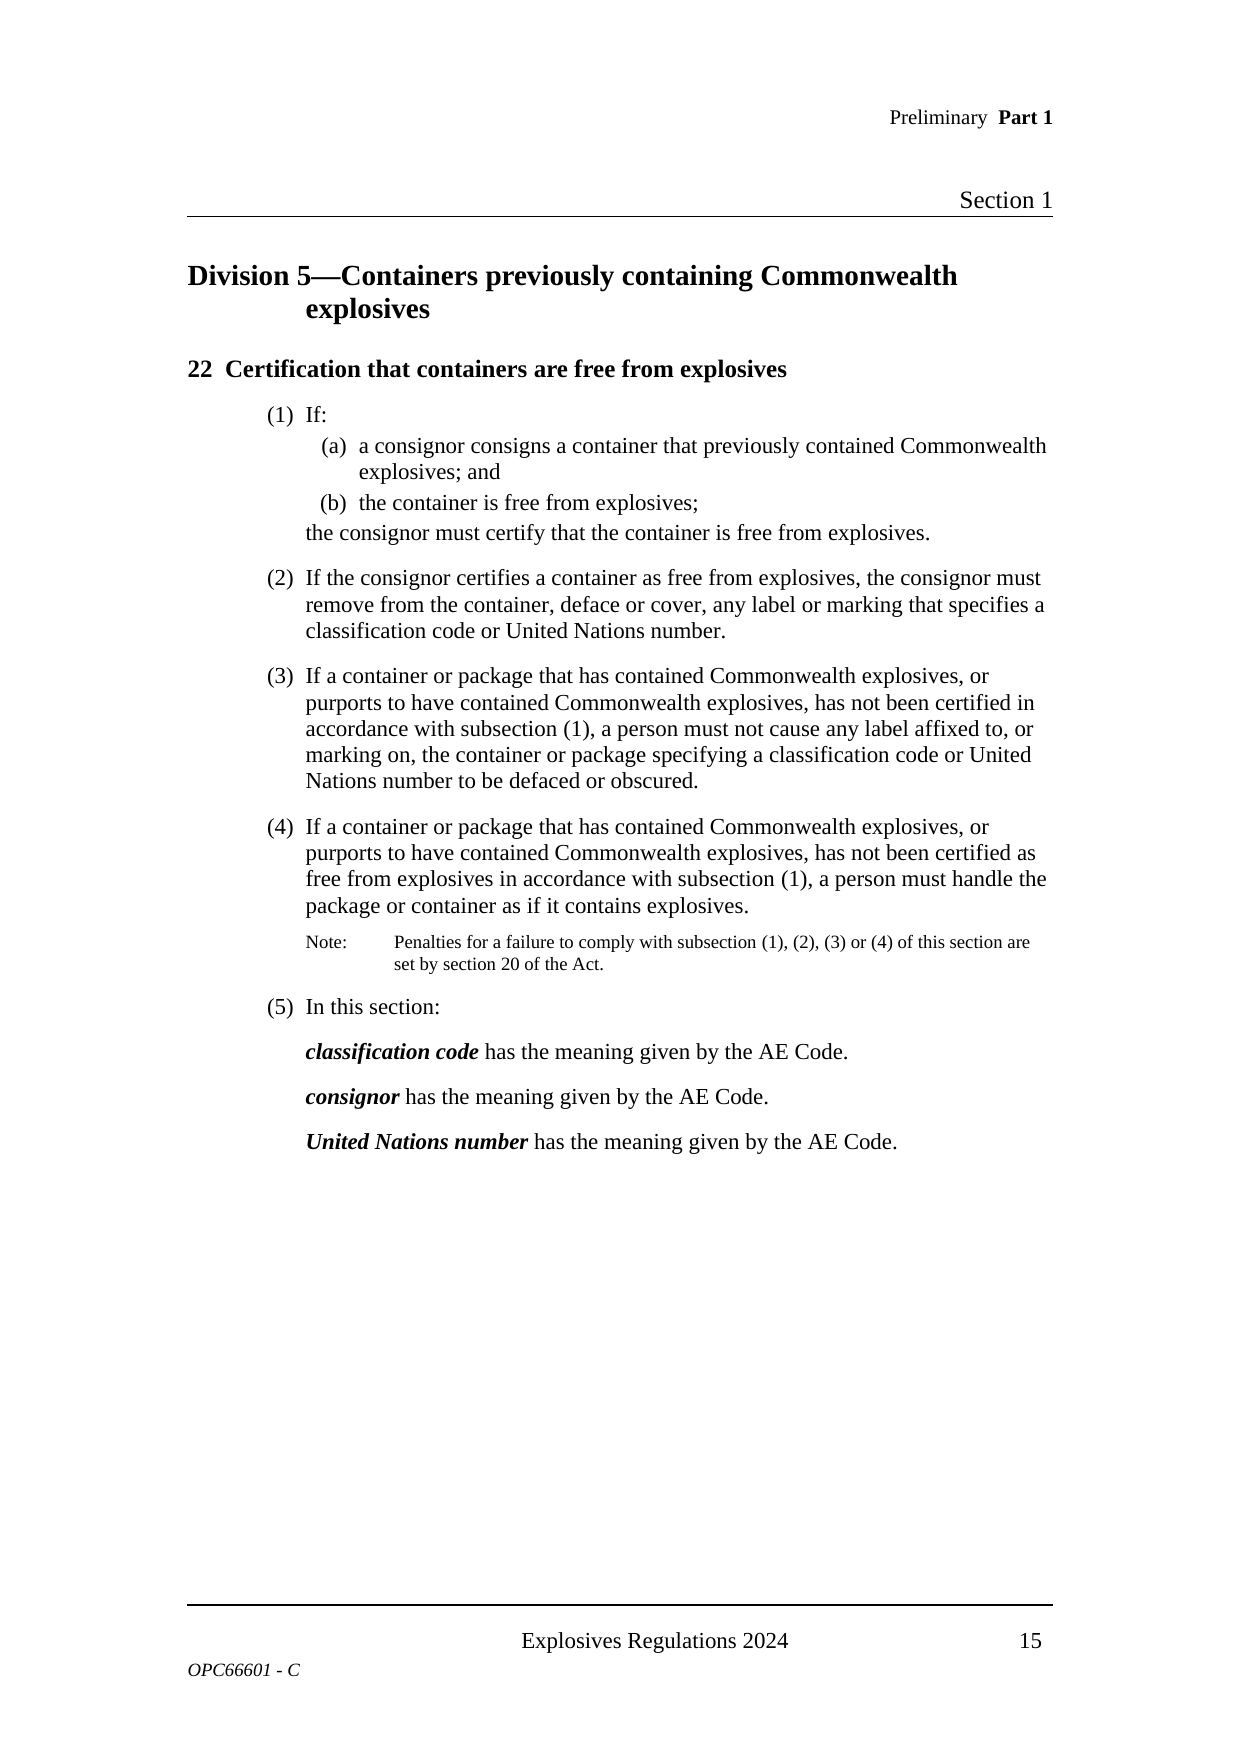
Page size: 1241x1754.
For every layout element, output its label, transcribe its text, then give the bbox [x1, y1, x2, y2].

text United Nations number has the meaning given by the AE Code. [305, 1128, 1053, 1154]
text Note: Penalties for a failure to comply with subsection (1), (2), (3) or (4) of this section are set by section 20 of the Act. [305, 931, 1053, 974]
text classification code has the meaning given by the AE Code. [305, 1038, 1053, 1064]
text (5) In this section: [187, 993, 1053, 1019]
text (4) If a container or package that has contained Commonwealth explosives, or purports to have contained Commonwealth explosives, has not been certified as free from explosives in accordance with subsection (1), a person must handle the package or container as if it contains explosives. [187, 813, 1053, 918]
text (3) If a container or package that has contained Commonwealth explosives, or purports to have contained Commonwealth explosives, has not been certified in accordance with subsection (1), a person must not cause any label affixed to, or marking on, the container or package specifying a classification code or United Nations number to be defaced or obscured. [187, 662, 1053, 794]
text the consignor must certify that the container is free from explosives. [305, 519, 1053, 546]
text consignor has the meaning given by the AE Code. [305, 1083, 1053, 1109]
text (b) the container is free from explosives; [187, 489, 1053, 515]
text Division 5—Containers previously containing Commonwealth explosives [187, 258, 1053, 325]
text (1) If: [187, 401, 1053, 428]
text (a) a consignor consigns a container that previously contained Commonwealth explosives; and [187, 432, 1053, 484]
text (2) If the consignor certifies a container as free from explosives, the consignor must remove from the container, deface or cover, any label or marking that specifies a classification code or United Nations number. [187, 564, 1053, 643]
text 22 Certification that containers are free from explosives [187, 354, 1053, 383]
